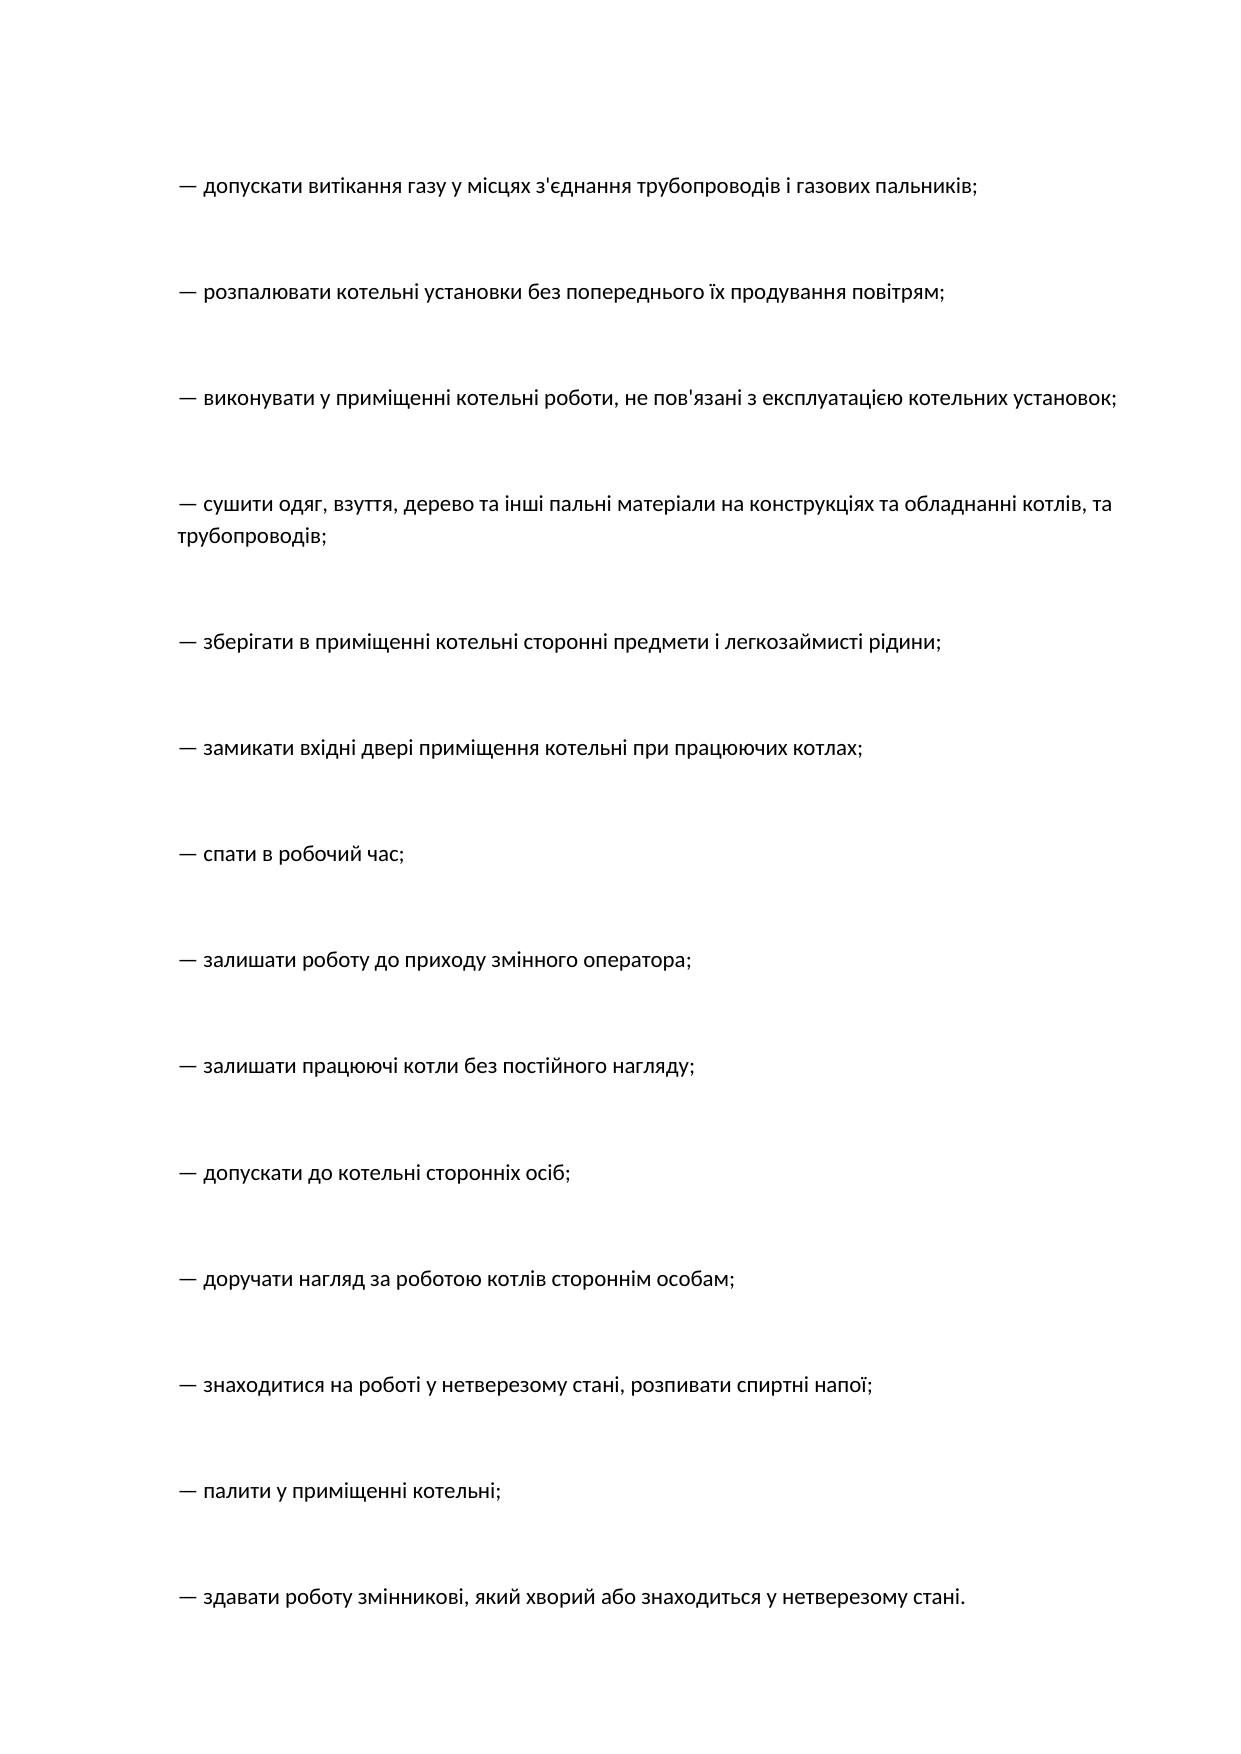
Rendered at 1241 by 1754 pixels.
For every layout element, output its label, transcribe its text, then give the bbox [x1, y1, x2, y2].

text — залишати працюючі котли без постійного нагляду; [177, 1052, 1152, 1080]
text — допускати витікання газу у місцях з'єднання трубопроводів і газових пальників; [177, 171, 1152, 199]
text — виконувати у приміщенні котельні роботи, не пов'язані з експлуатацією котельних установок; [177, 383, 1152, 411]
text — спати в робочий час; [177, 839, 1152, 868]
text — замикати вхідні двері приміщення котельні при працюючих котлах; [177, 733, 1152, 762]
text — доручати нагляд за роботою котлів стороннім особам; [177, 1264, 1152, 1292]
text — допускати до котельні сторонніх осіб; [177, 1158, 1152, 1186]
text — розпалювати котельні установки без попереднього їх продування повітрям; [177, 277, 1152, 305]
text — знаходитися на роботі у нетверезому стані, розпивати спиртні напої; [177, 1370, 1152, 1398]
text — здавати роботу змінникові, який хворий або знаходиться у нетверезому стані. [177, 1582, 1152, 1610]
text — сушити одяг, взуття, дерево та інші пальні матеріали на конструкціях та обладнанні котлів, та трубопроводів; [177, 489, 1152, 549]
text — зберігати в приміщенні котельні сторонні предмети і легкозаймисті рідини; [177, 627, 1152, 656]
text — залишати роботу до приходу змінного оператора; [177, 946, 1152, 974]
text — палити у приміщенні котельні; [177, 1476, 1152, 1504]
